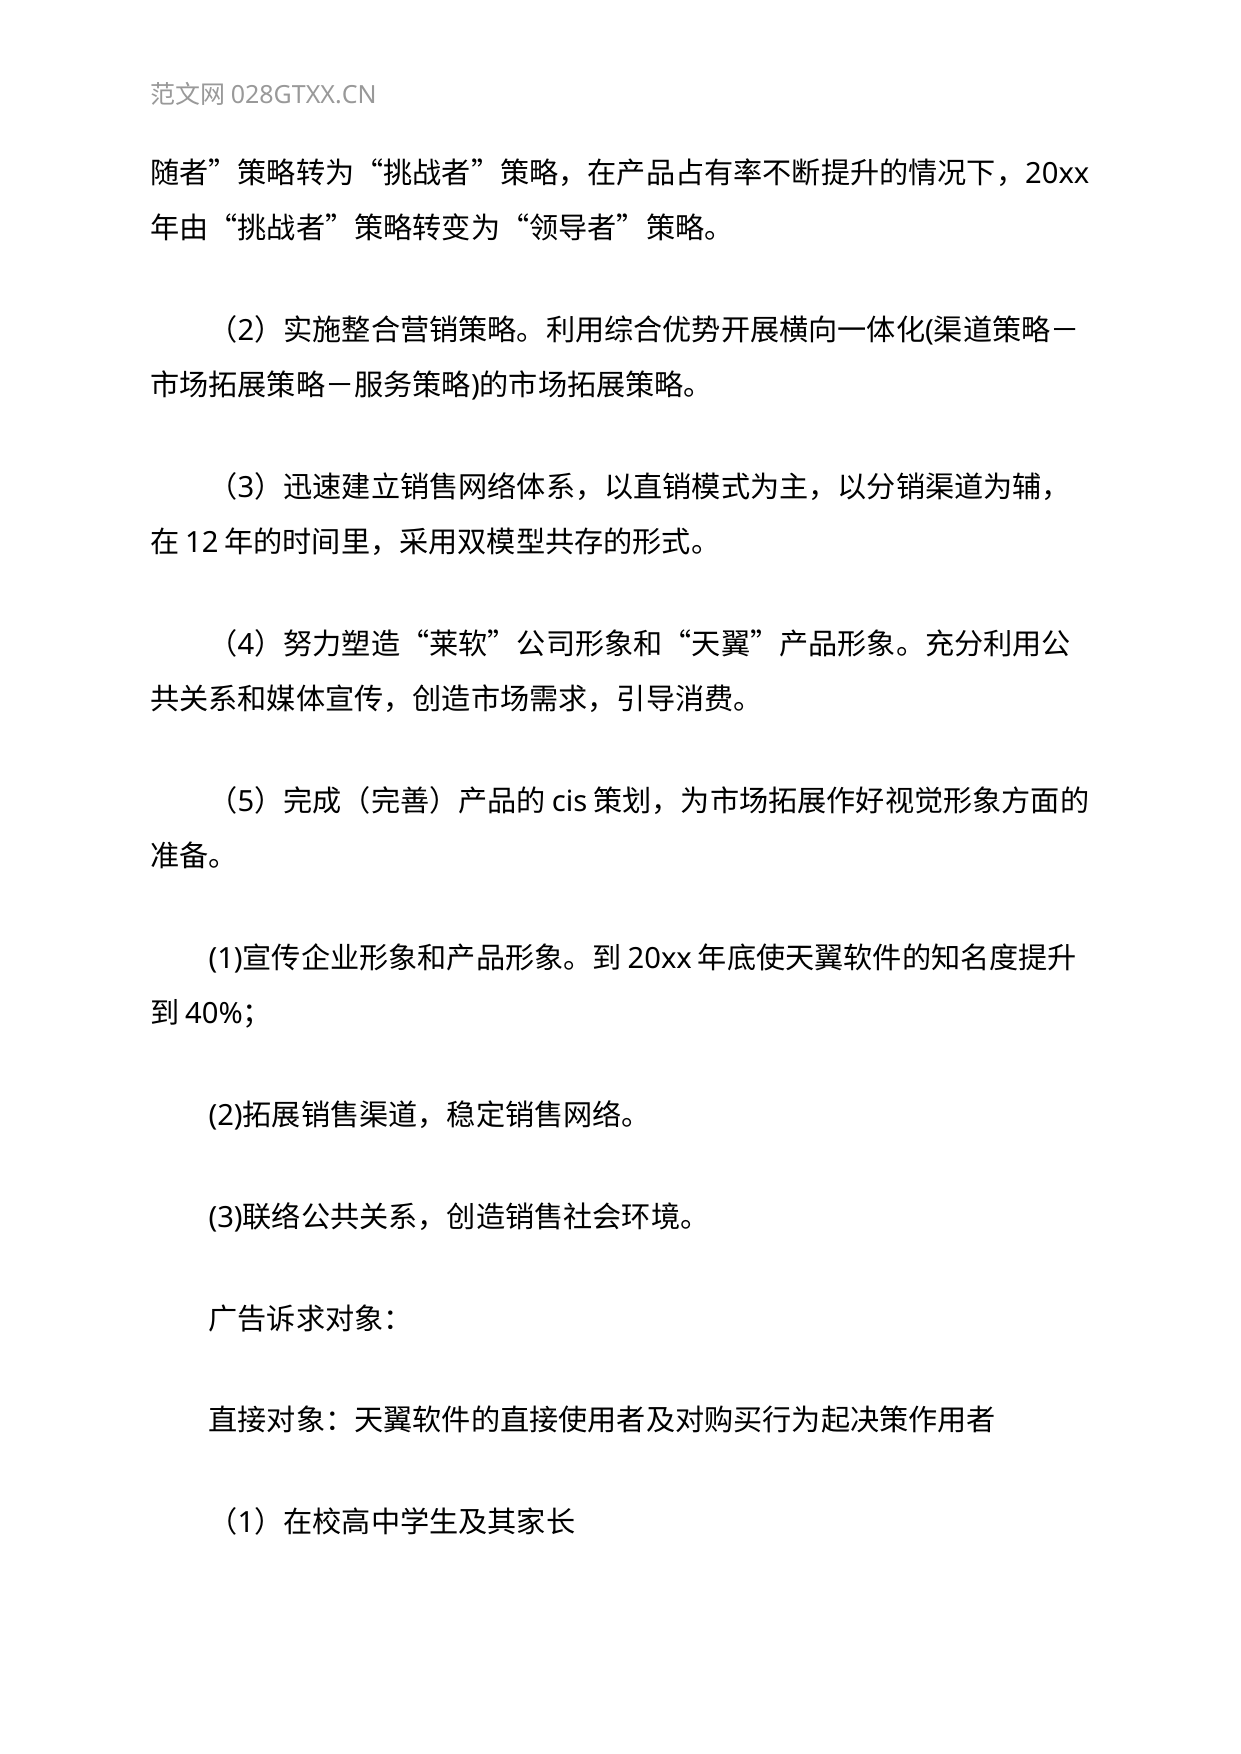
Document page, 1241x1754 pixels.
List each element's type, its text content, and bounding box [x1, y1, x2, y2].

text （5）完成（完善）产品的cis策划，为市场拓展作好视觉形象方面的准备。 [150, 777, 1090, 875]
text （4）努力塑造“莱软”公司形象和“天翼”产品形象。充分利用公共关系和媒体宣传，创造市场需求，引导消费。 [150, 621, 1090, 718]
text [150, 150, 1090, 247]
text (1)宣传企业形象和产品形象。到20xx年底使天翼软件的知名度提升到40%； [150, 934, 1090, 1032]
text （2）实施整合营销策略。利用综合优势开展横向一体化(渠道策略－市场拓展策略－服务策略)的市场拓展策略。 [150, 307, 1090, 404]
text 广告诉求对象： [150, 1295, 1090, 1337]
text （1）在校高中学生及其家长 [150, 1499, 1090, 1541]
text (3)联络公共关系，创造销售社会环境。 [150, 1193, 1090, 1236]
text 直接对象：天翼软件的直接使用者及对购买行为起决策作用者 [150, 1397, 1090, 1439]
text （3）迅速建立销售网络体系，以直销模式为主，以分销渠道为辅，在12年的时间里，采用双模型共存的形式。 [150, 464, 1090, 561]
text (2)拓展销售渠道，稳定销售网络。 [150, 1091, 1090, 1134]
